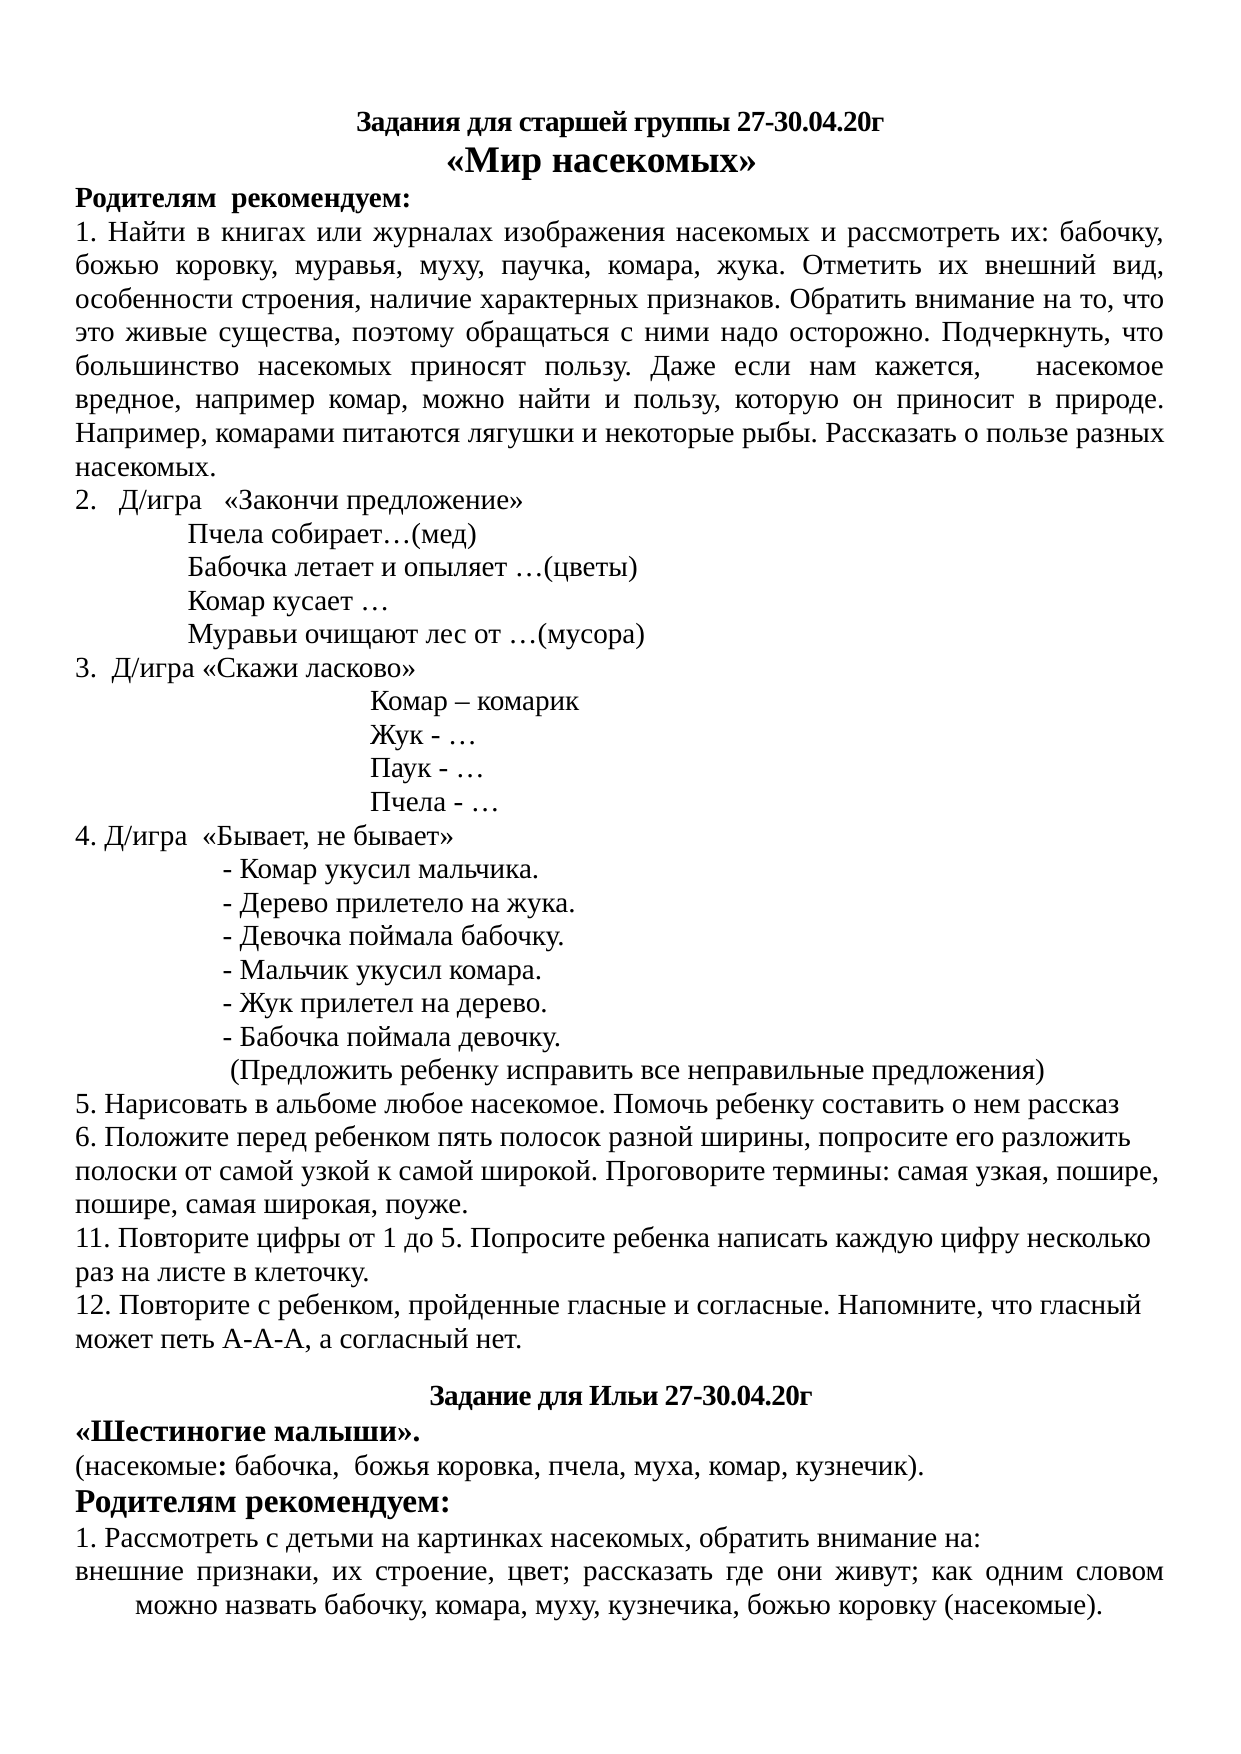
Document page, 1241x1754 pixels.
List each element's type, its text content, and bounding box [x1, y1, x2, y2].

text - Жук прилетел на дерево. [222, 985, 1165, 1019]
text 6. Положите перед ребенком пять полосок разной ширины, попросите его разложить полоски от самой узкой к самой широкой. Проговорите термины: самая узкая, пошире, пошире, самая широкая, поуже. [75, 1119, 1165, 1220]
text «Шестиногие малыши». [75, 1412, 1165, 1448]
text - Мальчик укусил комара. [222, 952, 1165, 985]
text (насекомые: бабочка, божья коровка, пчела, муха, комар, кузнечик). [75, 1448, 1165, 1481]
text 12. Повторите с ребенком, пройденные гласные и согласные. Напомните, что гласный может петь А-А-А, а согласный нет. [75, 1287, 1165, 1354]
text 2. Д/игра «Закончи предложение» [75, 482, 1165, 516]
text Бабочка летает и опыляет …(цветы) [187, 549, 1165, 583]
text Пчела - … [370, 784, 1165, 818]
text 5. Нарисовать в альбоме любое насекомое. Помочь ребенку составить о нем рассказ [75, 1086, 1165, 1119]
text Муравьи очищают лес от …(мусора) [187, 616, 1165, 650]
text Комар – комарик [370, 683, 1165, 717]
text - Бабочка поймала девочку. [222, 1019, 1165, 1052]
text Задания для старшей группы 27-30.04.20г [75, 104, 1165, 137]
text Задание для Ильи 27-30.04.20г [75, 1378, 1167, 1412]
list 1. Рассмотреть с детьми на картинках насекомых, обратить внимание на: [75, 1520, 1165, 1553]
text Родителям рекомендуем: [75, 180, 1165, 214]
text - Дерево прилетело на жука. [222, 885, 1165, 918]
text 1. Найти в книгах или журналах изображения насекомых и рассмотреть их: бабочку, божью коровку, муравья, муху, паучка, комара, жука. Отметить их внешний вид, особенности строения, наличие характерных признаков. Обратить внимание на то, что это живые существа, поэтому обращаться с ними надо осторожно. Подчеркнуть, что большинство насекомых приносят пользу. Даже если нам кажется, насекомое вредное, например комар, можно найти и пользу, которую он приносит в природе. Например, комарами питаются лягушки и некоторые рыбы. Рассказать о пользе разных насекомых. [75, 214, 1165, 482]
list внешние признаки, их строение, цвет; рассказать где они живут; как одним словом можно назвать бабочку, комара, муху, кузнечика, божью коровку (насекомые). [75, 1553, 1165, 1620]
text - Девочка поймала бабочку. [222, 918, 1165, 952]
text Пчела собирает…(мед) [187, 516, 1165, 549]
text 3. Д/игра «Скажи ласково» [75, 650, 1165, 683]
text (Предложить ребенку исправить все неправильные предложения) [222, 1052, 1165, 1086]
text Жук - … [370, 717, 1165, 751]
text Комар кусает … [187, 583, 1165, 616]
list «Мир насекомых» [37, 137, 1165, 180]
text - Комар укусил мальчика. [222, 851, 1165, 885]
text 4. Д/игра «Бывает, не бывает» [75, 818, 1165, 851]
text 11. Повторите цифры от 1 до 5. Попросите ребенка написать каждую цифру несколько раз на листе в клеточку. [75, 1220, 1165, 1287]
text Родителям рекомендуем: [75, 1481, 1165, 1520]
text Паук - … [370, 751, 1165, 784]
